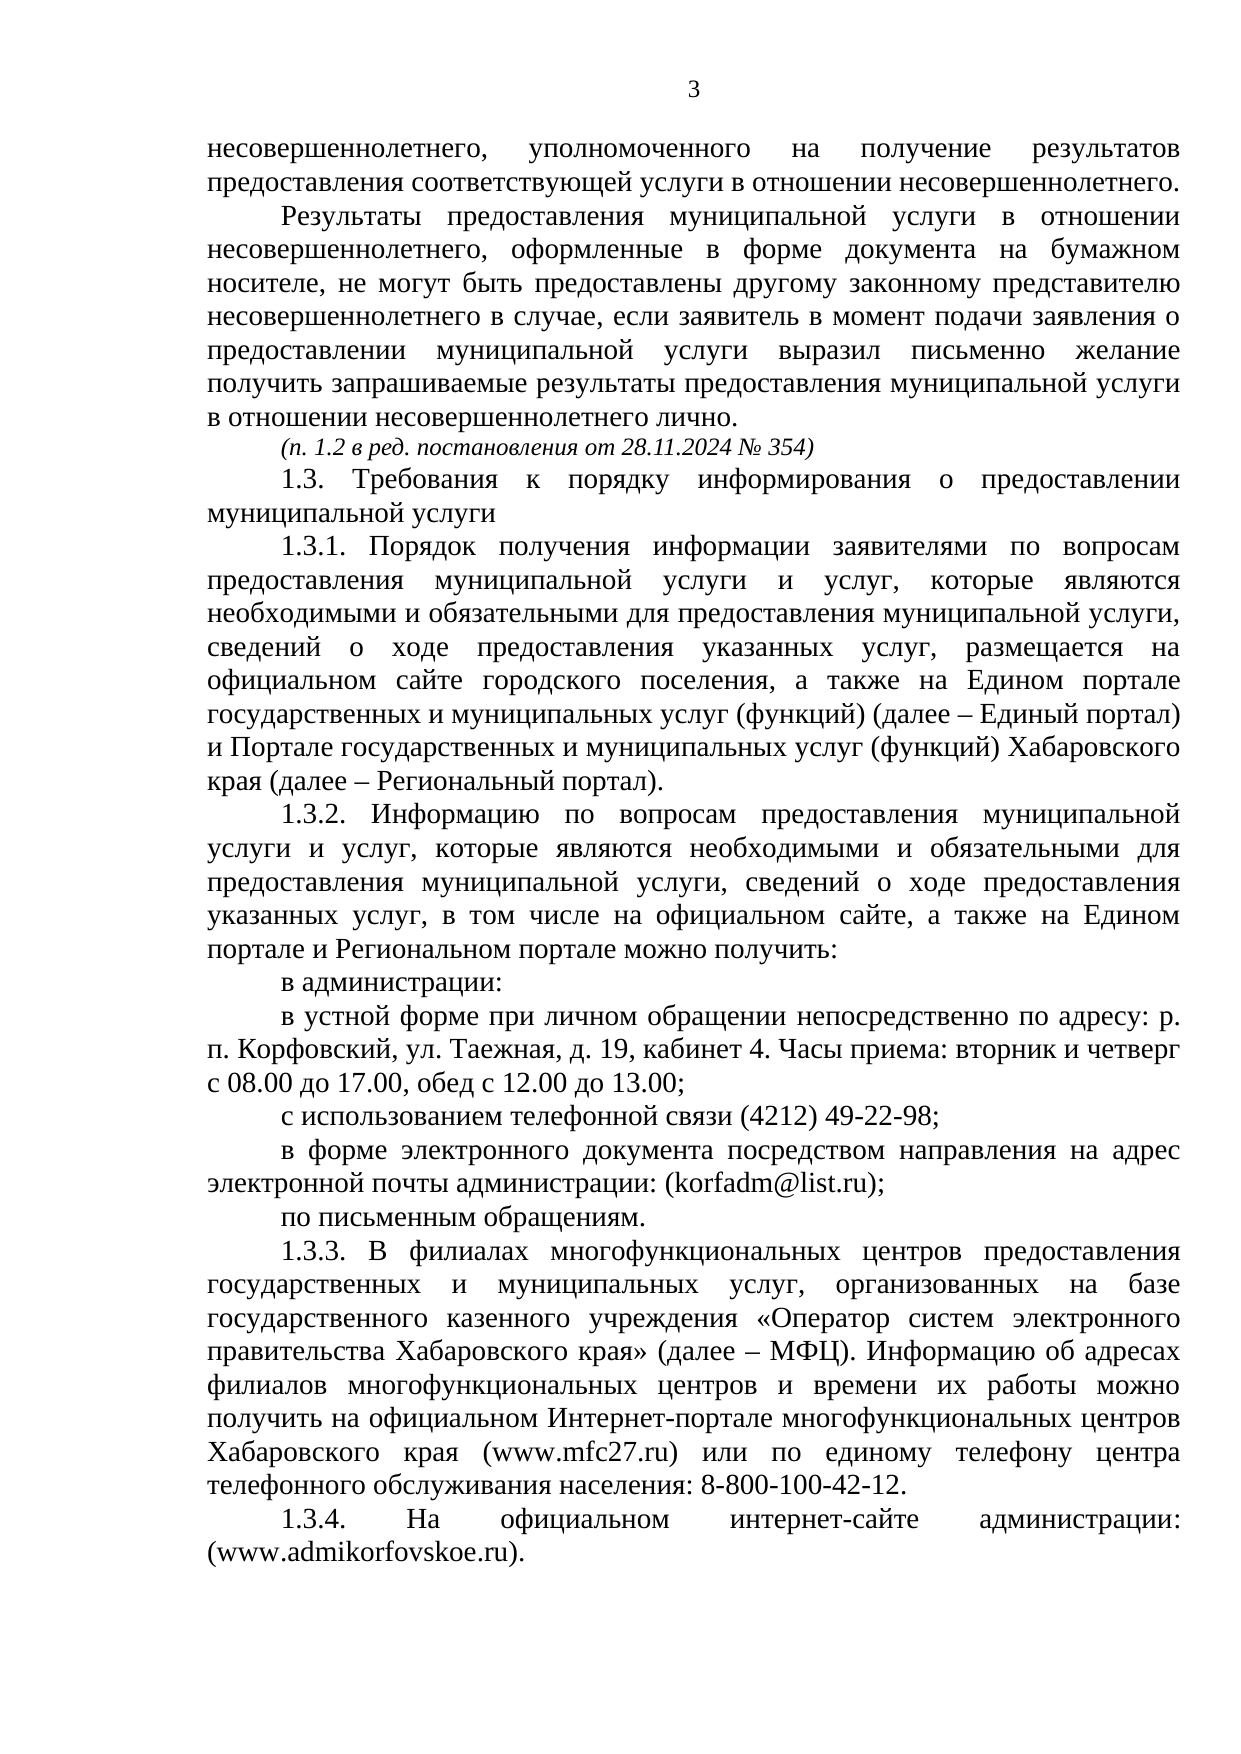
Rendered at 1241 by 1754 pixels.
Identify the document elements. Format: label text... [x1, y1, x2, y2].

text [207, 131, 1181, 198]
text по письменным обращениям. [207, 1199, 1181, 1233]
text Результаты предоставления муниципальной услуги в отношении несовершеннолетнего, оформленные в форме документа на бумажном носителе, не могут быть предоставлены другому законному представителю несовершеннолетнего в случае, если заявитель в момент подачи заявления о предоставлении муниципальной услуги выразил письменно желание получить запрашиваемые результаты предоставления муниципальной услуги в отношении несовершеннолетнего лично. [207, 198, 1181, 432]
text в администрации: [207, 964, 1181, 998]
text с использованием телефонной связи (4212) 49-22-98; [207, 1098, 1181, 1132]
text (п. 1.2 в ред. постановления от 28.11.2024 № 354) [207, 432, 1181, 461]
text 1.3.1. Порядок получения информации заявителями по вопросам предоставления муниципальной услуги и услуг, которые являются необходимыми и обязательными для предоставления муниципальной услуги, сведений о ходе предоставления указанных услуг, размещается на официальном сайте городского поселения, а также на Едином портале государственных и муниципальных услуг (функций) (далее – Единый портал) и Портале государственных и муниципальных услуг (функций) Хабаровского края (далее – Региональный портал). [207, 528, 1181, 797]
text 1.3.4. На официальном интернет-сайте администрации: (www.admikorfovskoe.ru). [207, 1501, 1181, 1568]
text в устной форме при личном обращении непосредственно по адресу: р. п. Корфовский, ул. Таежная, д. 19, кабинет 4. Часы приема: вторник и четверг с 08.00 до 17.00, обед с 12.00 до 13.00; [207, 998, 1181, 1098]
text 1.3.3. В филиалах многофункциональных центров предоставления государственных и муниципальных услуг, организованных на базе государственного казенного учреждения «Оператор систем электронного правительства Хабаровского края» (далее – МФЦ). Информацию об адресах филиалов многофункциональных центров и времени их работы можно получить на официальном Интернет-портале многофункциональных центров Хабаровского края (www.mfc27.ru) или по единому телефону центра телефонного обслуживания населения: 8-800-100-42-12. [207, 1233, 1181, 1501]
text 1.3. Требования к порядку информирования о предоставлении муниципальной услуги [207, 461, 1181, 528]
text в форме электронного документа посредством направления на адрес электронной почты администрации: (korfadm@list.ru); [207, 1132, 1181, 1199]
text 1.3.2. Информацию по вопросам предоставления муниципальной услуги и услуг, которые являются необходимыми и обязательными для предоставления муниципальной услуги, сведений о ходе предоставления указанных услуг, в том числе на официальном сайте, а также на Едином портале и Региональном портале можно получить: [207, 797, 1181, 964]
